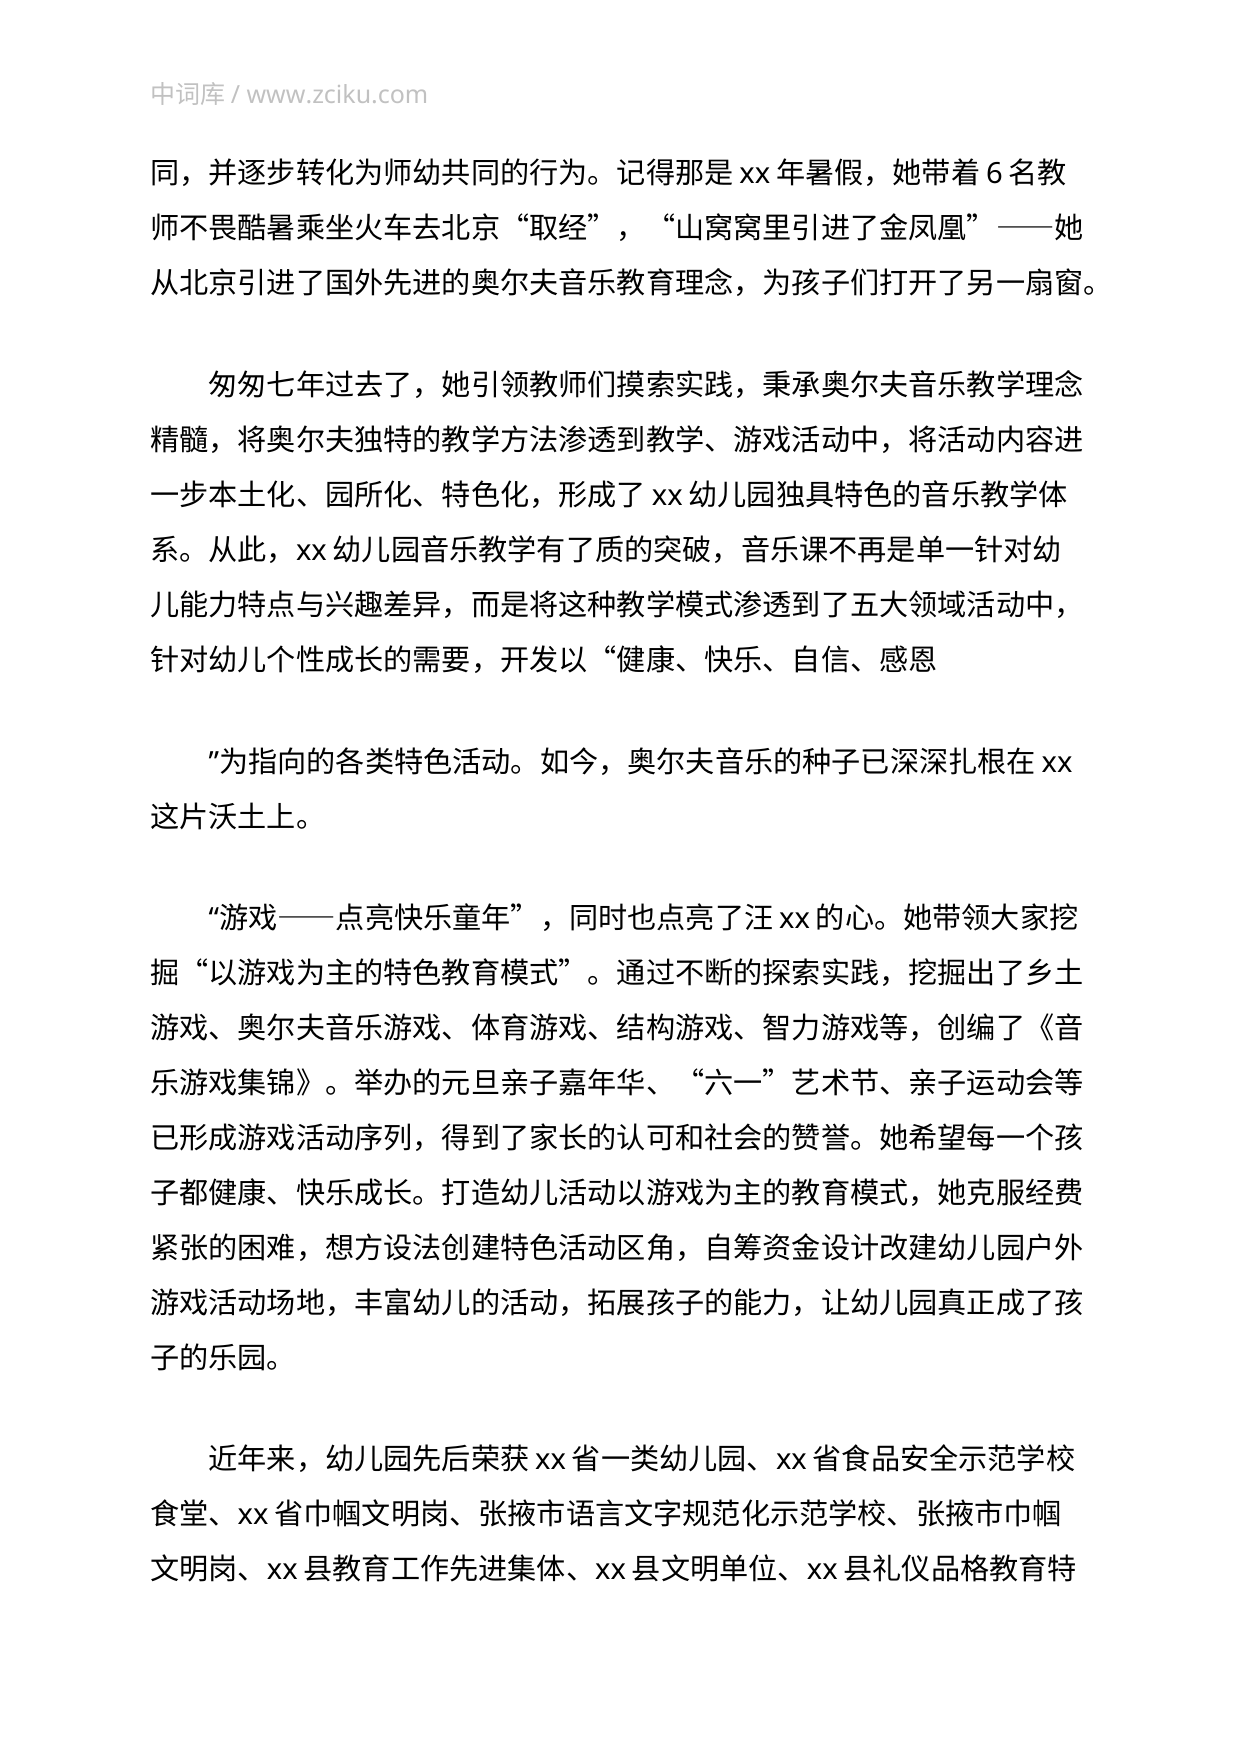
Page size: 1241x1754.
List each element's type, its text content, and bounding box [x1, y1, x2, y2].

text 匆匆七年过去了，她引领教师们摸索实践，秉承奥尔夫音乐教学理念精髓，将奥尔夫独特的教学方法渗透到教学、游戏活动中，将活动内容进一步本土化、园所化、特色化，形成了xx幼儿园独具特色的音乐教学体系。从此，xx幼儿园音乐教学有了质的突破，音乐课不再是单一针对幼儿能力特点与兴趣差异，而是将这种教学模式渗透到了五大领域活动中，针对幼儿个性成长的需要，开发以“健康、快乐、自信、感恩 [150, 362, 1090, 679]
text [150, 1436, 1090, 1588]
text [150, 150, 1090, 302]
text “游戏——点亮快乐童年”，同时也点亮了汪xx的心。她带领大家挖掘“以游戏为主的特色教育模式”。通过不断的探索实践，挖掘出了乡土游戏、奥尔夫音乐游戏、体育游戏、结构游戏、智力游戏等，创编了《音乐游戏集锦》。举办的元旦亲子嘉年华、“六一”艺术节、亲子运动会等已形成游戏活动序列，得到了家长的认可和社会的赞誉。她希望每一个孩子都健康、快乐成长。打造幼儿活动以游戏为主的教育模式，她克服经费紧张的困难，想方设法创建特色活动区角，自筹资金设计改建幼儿园户外游戏活动场地，丰富幼儿的活动，拓展孩子的能力，让幼儿园真正成了孩子的乐园。 [150, 895, 1090, 1376]
text ”为指向的各类特色活动。如今，奥尔夫音乐的种子已深深扎根在xx这片沃土上。 [150, 738, 1090, 835]
